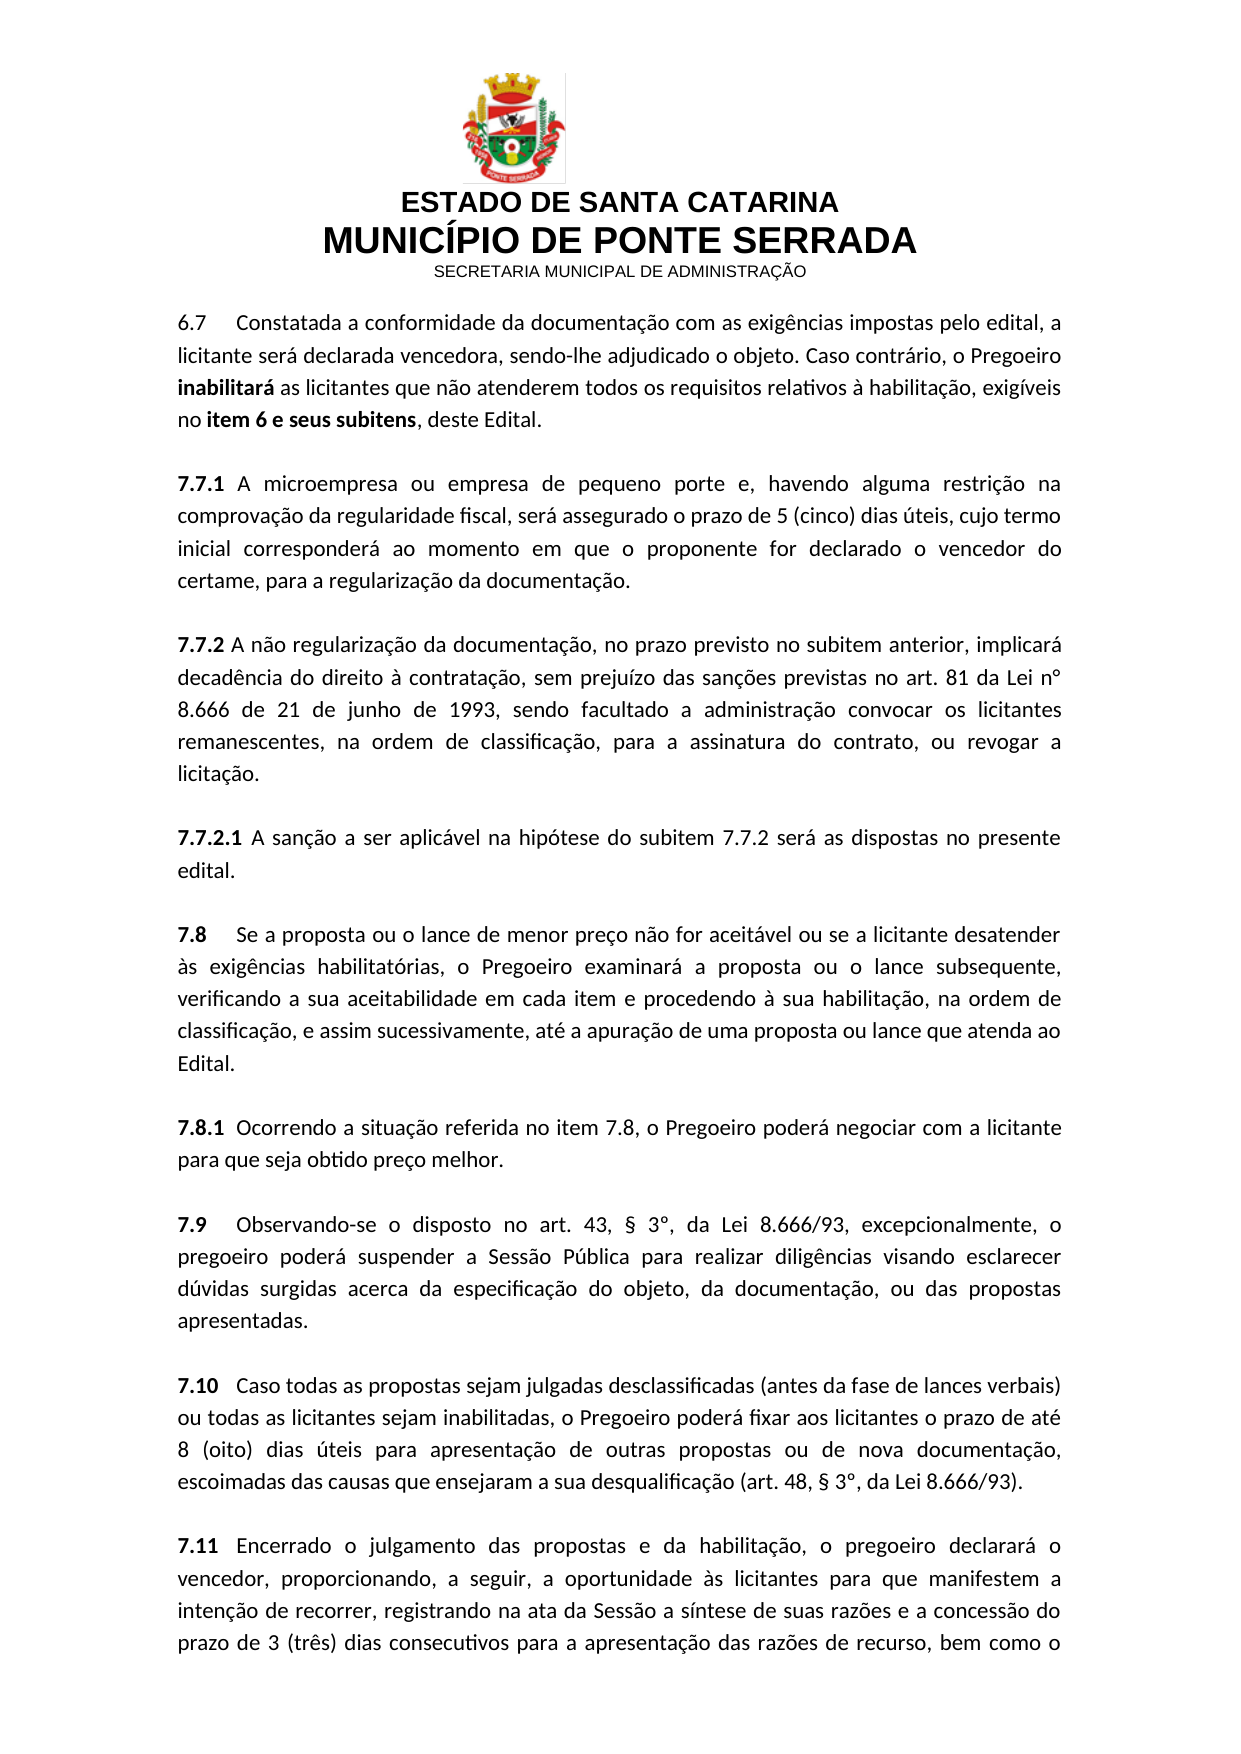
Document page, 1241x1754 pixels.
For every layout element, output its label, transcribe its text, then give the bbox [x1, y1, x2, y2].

list A sanção a ser aplicável na hipótese do subitem 7.7.2 será as dispostas no presente edital. [177, 823, 1063, 884]
list Observando-se o disposto no art. 43, § 3º, da Lei 8.666/93, excepcionalmente, o pregoeiro poderá suspender a Sessão Pública para realizar diligências visando esclarecer dúvidas surgidas acerca da especificação do objeto, da documentação, ou das propostas apresentadas. [177, 1210, 1063, 1334]
list Se a proposta ou o lance de menor preço não for aceitável ou se a licitante desatender às exigências habilitatórias, o Pregoeiro examinará a proposta ou o lance subsequente, verificando a sua aceitabilidade em cada item e procedendo à sua habilitação, na ordem de classificação, e assim sucessivamente, até a apuração de uma proposta ou lance que atenda ao Edital. [177, 920, 1063, 1077]
text 7.7.1 A microempresa ou empresa de pequeno porte e, havendo alguma restrição na comprovação da regularidade fiscal, será assegurado o prazo de 5 (cinco) dias úteis, cujo termo inicial corresponderá ao momento em que o proponente for declarado o vencedor do certame, para a regularização da documentação. [177, 469, 1063, 594]
list Caso todas as propostas sejam julgadas desclassificadas (antes da fase de lances verbais) ou todas as licitantes sejam inabilitadas, o Pregoeiro poderá fixar aos licitantes o prazo de até 8 (oito) dias úteis para apresentação de outras propostas ou de nova documentação, escoimadas das causas que ensejaram a sua desqualificação (art. 48, § 3º, da Lei 8.666/93). [177, 1371, 1063, 1495]
text 7.7.2 A não regularização da documentação, no prazo previsto no subitem anterior, implicará decadência do direito à contratação, sem prejuízo das sanções previstas no art. 81 da Lei n° 8.666 de 21 de junho de 1993, sendo facultado a administração convocar os licitantes remanescentes, na ordem de classificação, para a assinatura do contrato, ou revogar a licitação. [177, 630, 1063, 787]
list Constatada a conformidade da documentação com as exigências impostas pelo edital, a licitante será declarada vencedora, sendo-lhe adjudicado o objeto. Caso contrário, o Pregoeiro inabilitará as licitantes que não atenderem todos os requisitos relativos à habilitação, exigíveis no item 6 e seus subitens, deste Edital. [177, 308, 1063, 433]
list Ocorrendo a situação referida no item 7.8, o Pregoeiro poderá negociar com a licitante para que seja obtido preço melhor. [177, 1113, 1063, 1173]
picture [462, 73, 567, 185]
